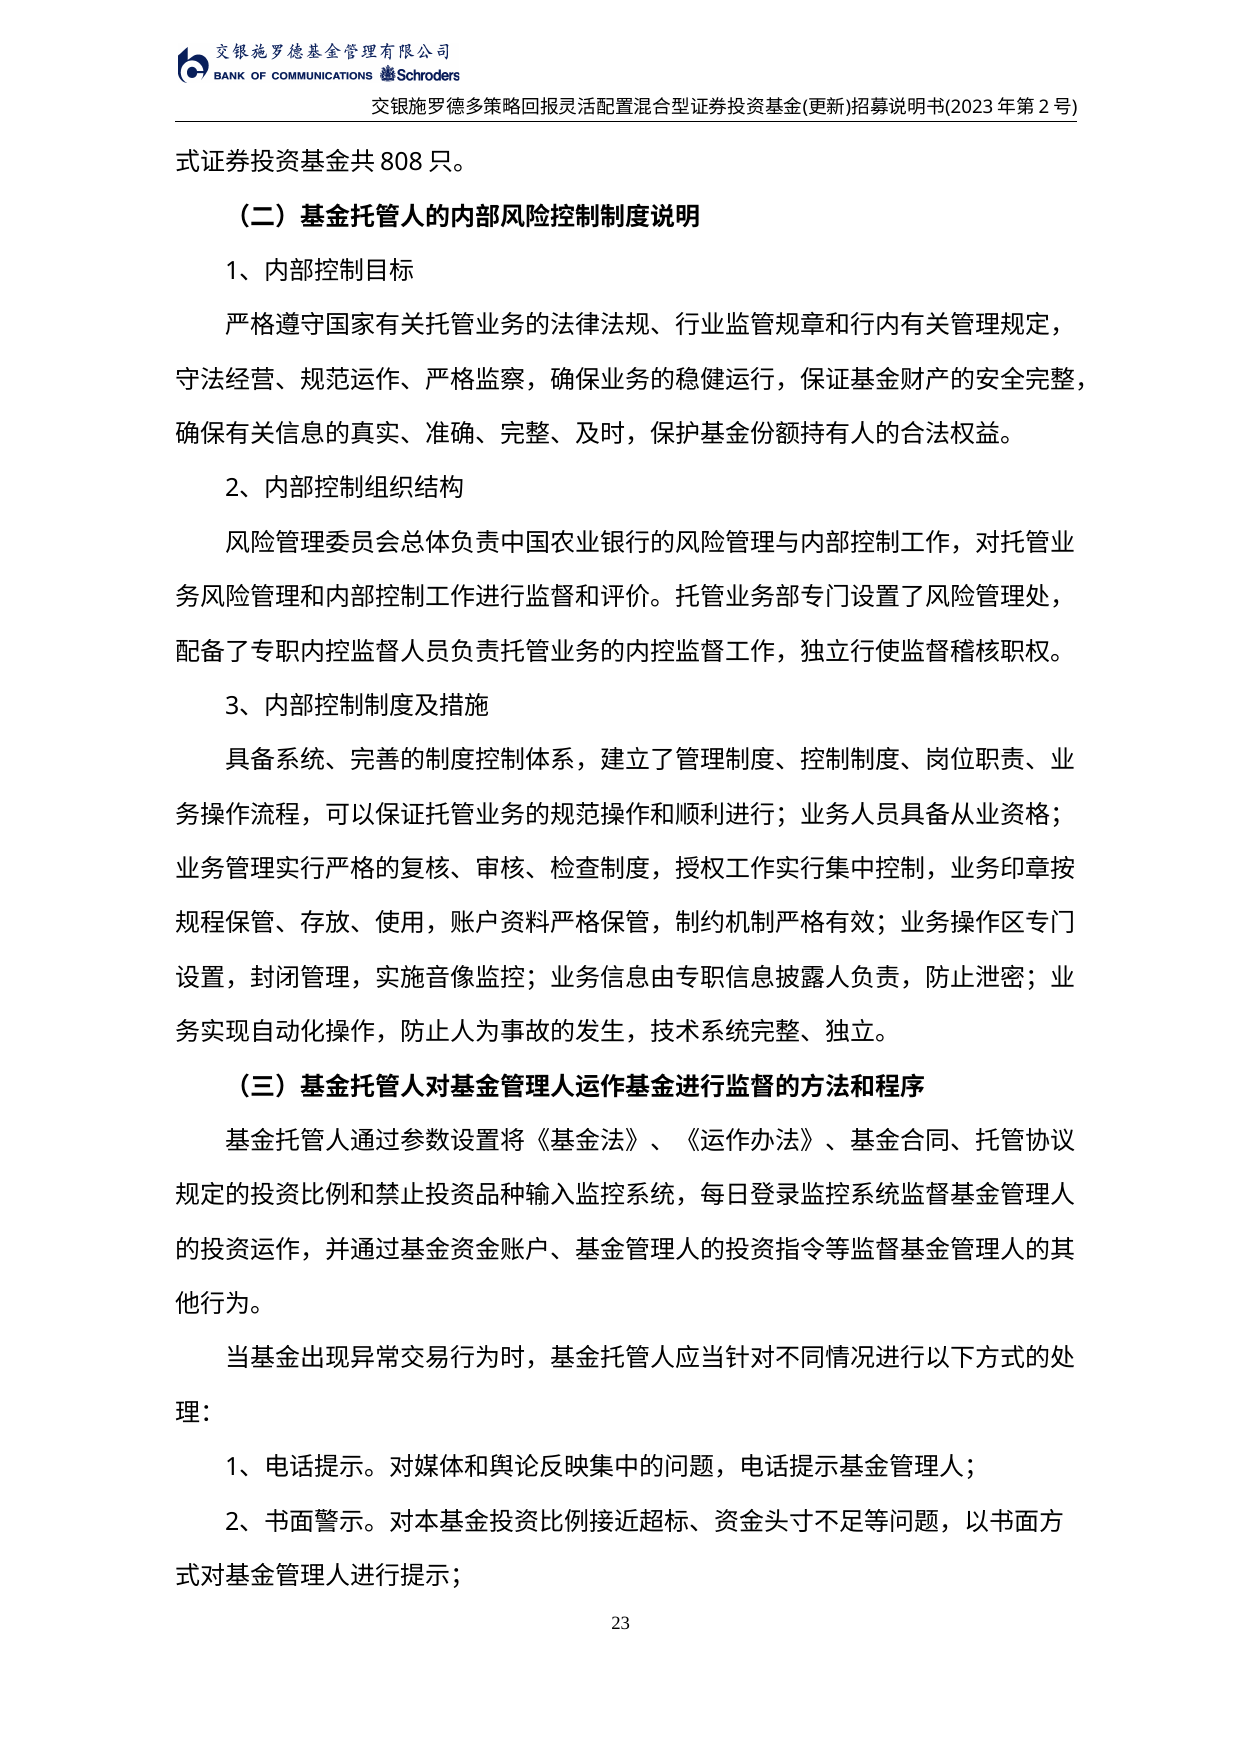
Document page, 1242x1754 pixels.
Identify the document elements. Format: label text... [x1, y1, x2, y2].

text 当基金出现异常交易行为时，基金托管人应当针对不同情况进行以下方式的处理： [175, 1338, 1077, 1428]
text 1、内部控制目标 [175, 250, 1077, 287]
text 基金托管人通过参数设置将《基金法》、《运作办法》、基金合同、托管协议规定的投资比例和禁止投资品种输入监控系统，每日登录监控系统监督基金管理人的投资运作，并通过基金资金账户、基金管理人的投资指令等监督基金管理人的其他行为。 [175, 1120, 1077, 1320]
text 2、书面警示。对本基金投资比例接近超标、资金头寸不足等问题，以书面方式对基金管理人进行提示； [175, 1501, 1077, 1592]
text 3、内部控制制度及措施 [175, 685, 1077, 722]
picture [178, 43, 460, 83]
text 2、内部控制组织结构 [175, 468, 1077, 504]
text （三）基金托管人对基金管理人运作基金进行监督的方法和程序 [175, 1066, 1077, 1102]
text （二）基金托管人的内部风险控制制度说明 [175, 196, 1077, 232]
text 风险管理委员会总体负责中国农业银行的风险管理与内部控制工作，对托管业务风险管理和内部控制工作进行监督和评价。托管业务部专门设置了风险管理处，配备了专职内控监督人员负责托管业务的内控监督工作，独立行使监督稽核职权。 [175, 522, 1077, 667]
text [175, 142, 1077, 178]
text 严格遵守国家有关托管业务的法律法规、行业监管规章和行内有关管理规定，守法经营、规范运作、严格监察，确保业务的稳健运行，保证基金财产的安全完整，确保有关信息的真实、准确、完整、及时，保护基金份额持有人的合法权益。 [175, 305, 1077, 450]
text 1、电话提示。对媒体和舆论反映集中的问题，电话提示基金管理人； [175, 1447, 1077, 1483]
text 具备系统、完善的制度控制体系，建立了管理制度、控制制度、岗位职责、业务操作流程，可以保证托管业务的规范操作和顺利进行；业务人员具备从业资格；业务管理实行严格的复核、审核、检查制度，授权工作实行集中控制，业务印章按规程保管、存放、使用，账户资料严格保管，制约机制严格有效；业务操作区专门设置，封闭管理，实施音像监控；业务信息由专职信息披露人负责，防止泄密；业务实现自动化操作，防止人为事故的发生，技术系统完整、独立。 [175, 740, 1077, 1048]
